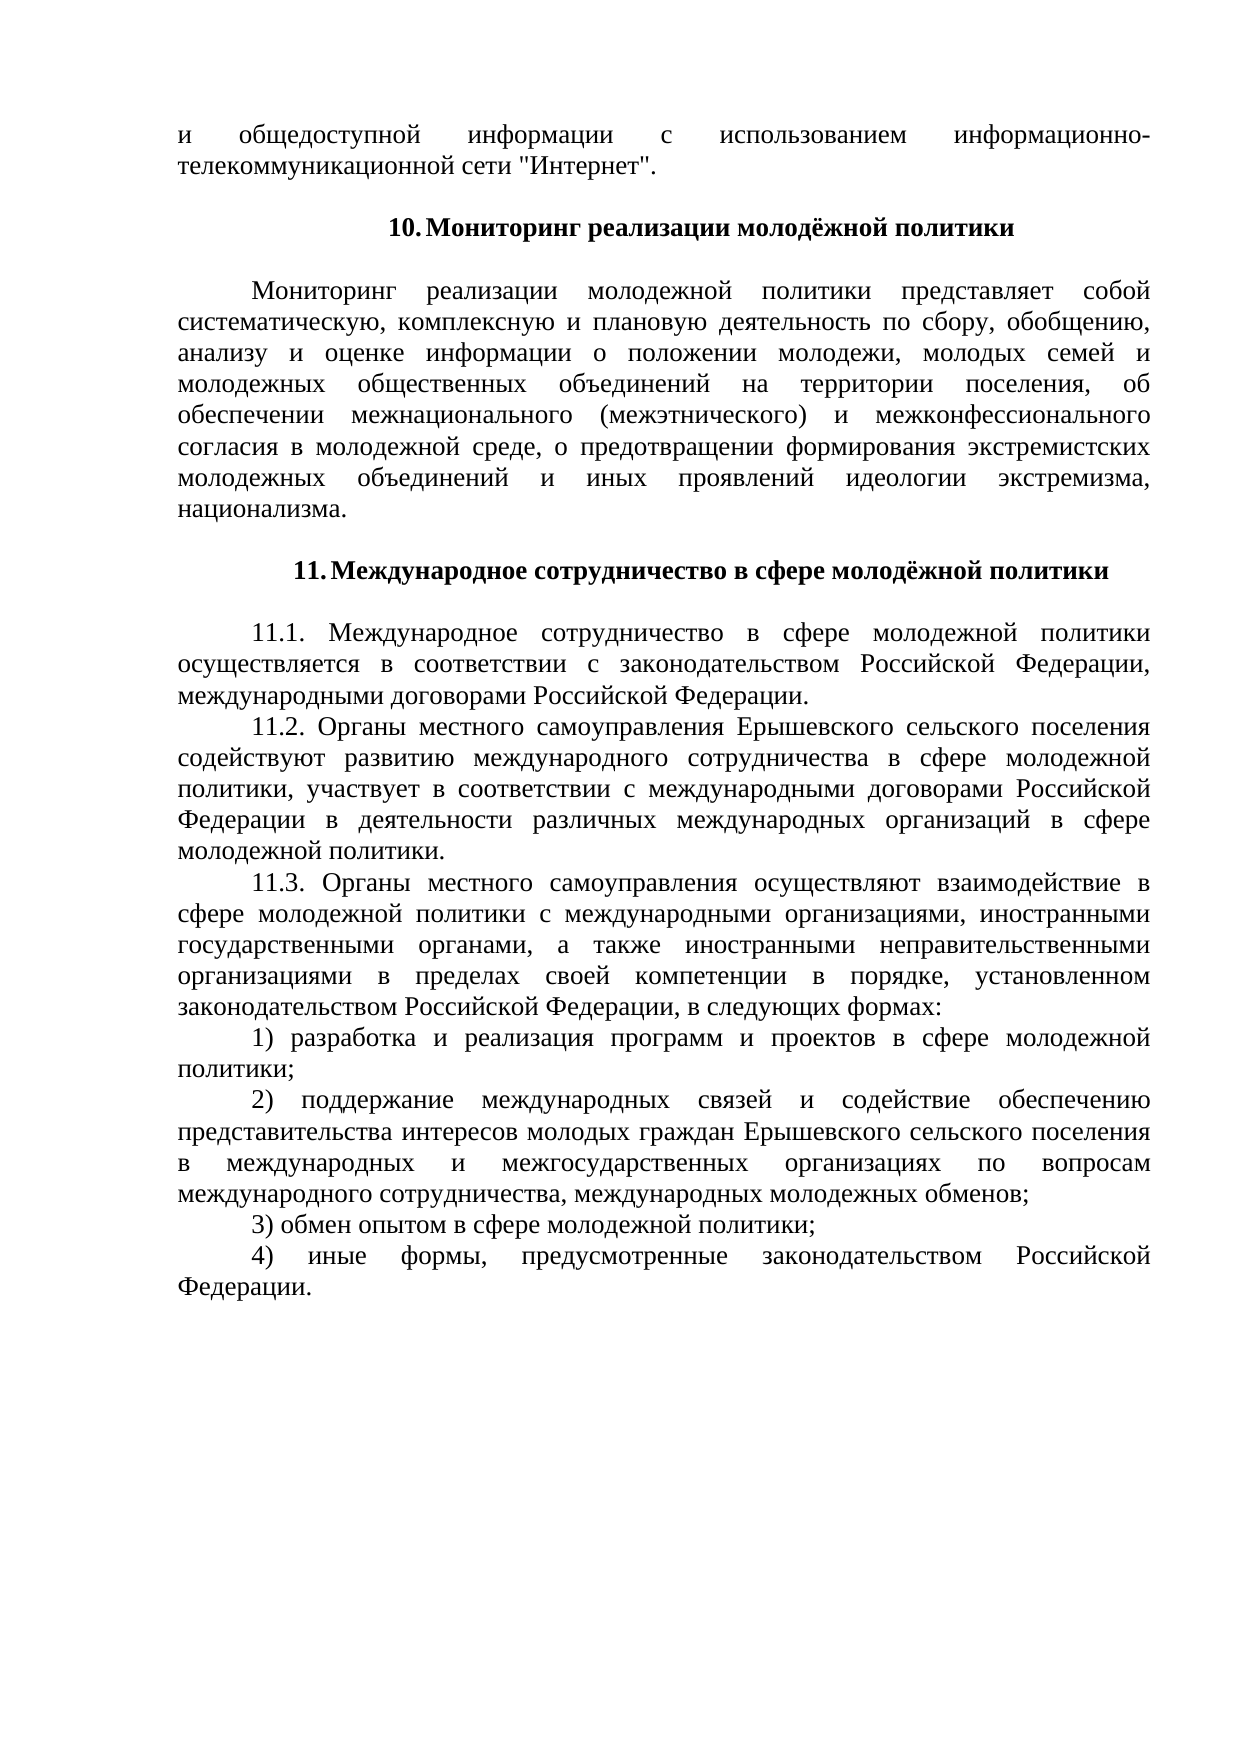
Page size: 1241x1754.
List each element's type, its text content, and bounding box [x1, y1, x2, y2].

text 11.1. Международное сотрудничество в сфере молодежной политики осуществляется в соответствии с законодательством Российской Федерации, международными договорами Российской Федерации. [177, 616, 1152, 710]
text 1) разработка и реализация программ и проектов в сфере молодежной политики; [177, 1021, 1152, 1084]
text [177, 118, 1152, 180]
list Мониторинг реализации молодёжной политики [251, 212, 1152, 243]
list Международное сотрудничество в сфере молодёжной политики [251, 554, 1152, 585]
text 3) обмен опытом в сфере молодежной политики; [177, 1208, 1152, 1239]
text Мониторинг реализации молодежной политики представляет собой систематическую, комплексную и плановую деятельность по сбору, обобщению, анализу и оценке информации о положении молодежи, молодых семей и молодежных общественных объединений на территории поселения, об обеспечении межнационального (межэтнического) и межконфессионального согласия в молодежной среде, о предотвращении формирования экстремистских молодежных объединений и иных проявлений идеологии экстремизма, национализма. [177, 274, 1152, 523]
text 11.2. Органы местного самоуправления Ерышевского сельского поселения содействуют развитию международного сотрудничества в сфере молодежной политики, участвует в соответствии с международными договорами Российской Федерации в деятельности различных международных организаций в сфере молодежной политики. [177, 710, 1152, 866]
text 11.3. Органы местного самоуправления осуществляют взаимодействие в сфере молодежной политики с международными организациями, иностранными государственными органами, а также иностранными неправительственными организациями в пределах своей компетенции в порядке, установленном законодательством Российской Федерации, в следующих формах: [177, 866, 1152, 1021]
text 4) иные формы, предусмотренные законодательством Российской Федерации. [177, 1239, 1152, 1302]
text 2) поддержание международных связей и содействие обеспечению представительства интересов молодых граждан Ерышевского сельского поселения в международных и межгосударственных организациях по вопросам международного сотрудничества, международных молодежных обменов; [177, 1084, 1152, 1208]
